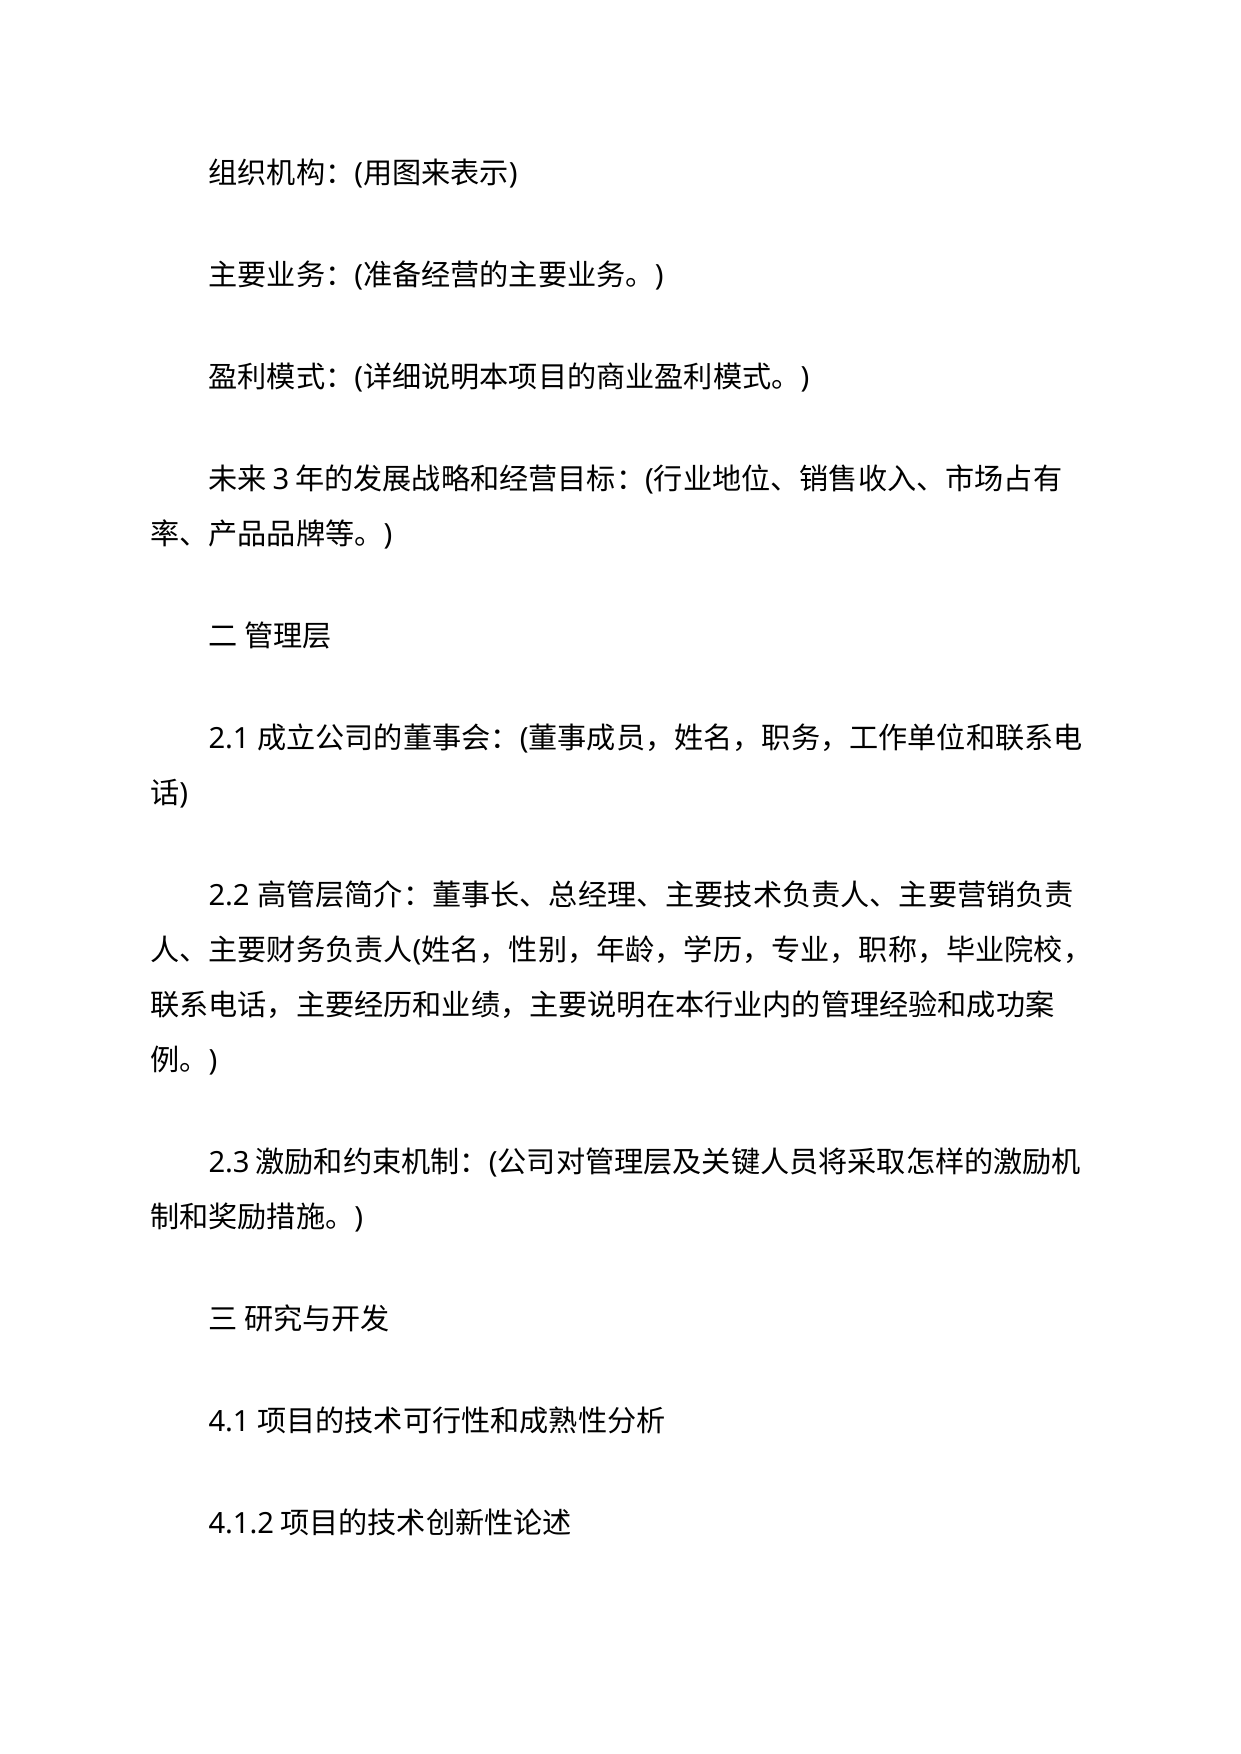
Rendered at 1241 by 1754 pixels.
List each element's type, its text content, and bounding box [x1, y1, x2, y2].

text 2.2 高管层简介：董事长、总经理、主要技术负责人、主要营销负责人、主要财务负责人(姓名，性别，年龄，学历，专业，职称，毕业院校，联系电话，主要经历和业绩，主要说明在本行业内的管理经验和成功案例。) [150, 872, 1090, 1079]
text 主要业务：(准备经营的主要业务。) [150, 252, 1090, 294]
text 4.1.2项目的技术创新性论述 [150, 1499, 1090, 1542]
text 2.1 成立公司的董事会：(董事成员，姓名，职务，工作单位和联系电话) [150, 715, 1090, 812]
text 4.1 项目的技术可行性和成熟性分析 [150, 1397, 1090, 1440]
text 2.3激励和约束机制：(公司对管理层及关键人员将采取怎样的激励机制和奖励措施。) [150, 1138, 1090, 1236]
text 未来3年的发展战略和经营目标：(行业地位、销售收入、市场占有率、产品品牌等。) [150, 456, 1090, 553]
text 二 管理层 [150, 613, 1090, 655]
text 组织机构：(用图来表示) [150, 150, 1090, 192]
text 三 研究与开发 [150, 1296, 1090, 1338]
text 盈利模式：(详细说明本项目的商业盈利模式。) [150, 354, 1090, 396]
